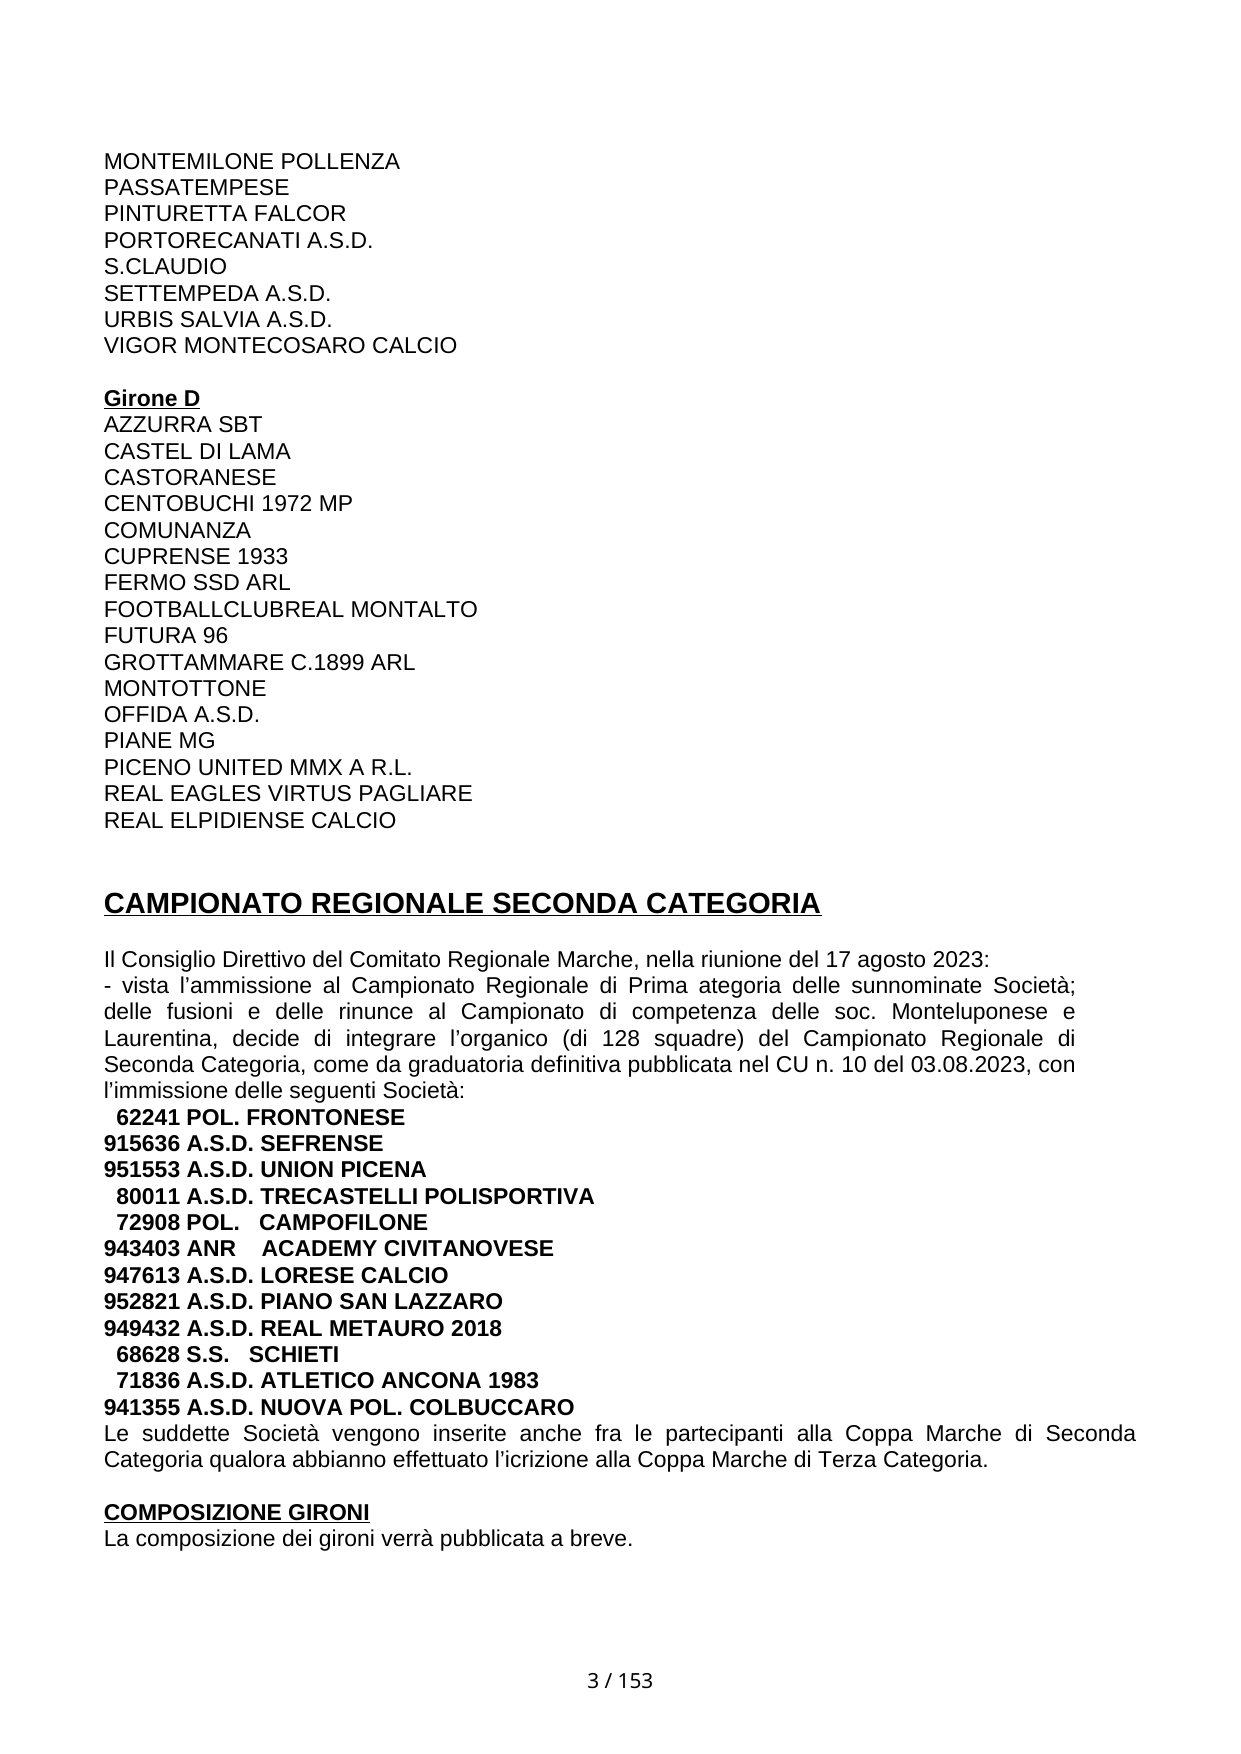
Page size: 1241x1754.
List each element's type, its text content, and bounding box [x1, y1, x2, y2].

text S.CLAUDIO [103, 253, 1137, 279]
text CASTORANESE [103, 464, 1137, 490]
text REAL ELPIDIENSE CALCIO [103, 807, 1137, 833]
text GROTTAMMARE C.1899 ARL [103, 648, 1137, 675]
text PORTORECANATI A.S.D. [103, 227, 1137, 253]
text OFFIDA A.S.D. [103, 701, 1137, 727]
text FERMO SSD ARL [103, 569, 1137, 596]
text CAMPIONATO REGIONALE SECONDA CATEGORIA [103, 886, 1137, 919]
text Girone D [103, 385, 1137, 411]
text COMPOSIZIONE GIRONI [103, 1499, 1137, 1525]
text CUPRENSE 1933 [103, 543, 1137, 569]
text FOOTBALLCLUBREAL MONTALTO [103, 596, 1137, 622]
text - vista l’ammissione al Campionato Regionale di Prima ategoria delle sunnominate Società; delle fusioni e delle rinunce al Campionato di competenza delle soc. Monteluponese e Laurentina, decide di integrare l’organico (di 128 squadre) del Campionato Regionale di Seconda Categoria, come da graduatoria definitiva pubblicata nel CU n. 10 del 03.08.2023, con l’immissione delle seguenti Società: [103, 972, 1077, 1104]
text FUTURA 96 [103, 622, 1137, 648]
text Le suddette Società vengono inserite anche fra le partecipanti alla Coppa Marche di Seconda Categoria qualora abbianno effettuato l’icrizione alla Coppa Marche di Terza Categoria. [103, 1420, 1137, 1473]
text 952821 A.S.D. PIANO SAN LAZZARO [103, 1288, 1077, 1314]
text URBIS SALVIA A.S.D. [103, 306, 1137, 332]
text 915636 A.S.D. SEFRENSE [103, 1130, 1077, 1156]
text PICENO UNITED MMX A R.L. [103, 754, 1137, 780]
text VIGOR MONTECOSARO CALCIO [103, 332, 1137, 358]
text PIANE MG [103, 727, 1137, 754]
text 72908 POL. CAMPOFILONE [103, 1209, 1077, 1235]
text PINTURETTA FALCOR [103, 200, 1137, 227]
text COMUNANZA [103, 517, 1137, 543]
text Il Consiglio Direttivo del Comitato Regionale Marche, nella riunione del 17 agosto 2023: [103, 946, 1077, 972]
text 951553 A.S.D. UNION PICENA [103, 1156, 1077, 1183]
text AZZURRA SBT [103, 411, 1137, 438]
text PASSATEMPESE [103, 174, 1137, 200]
text 80011 A.S.D. TRECASTELLI POLISPORTIVA [103, 1183, 1077, 1209]
text SETTEMPEDA A.S.D. [103, 279, 1137, 306]
text MONTOTTONE [103, 675, 1137, 701]
text La composizione dei gironi verrà pubblicata a breve. [103, 1525, 1077, 1552]
text 949432 A.S.D. REAL METAURO 2018 [103, 1314, 1077, 1341]
text 943403 ANR ACADEMY CIVITANOVESE [103, 1235, 1077, 1262]
text CENTOBUCHI 1972 MP [103, 490, 1137, 517]
text 947613 A.S.D. LORESE CALCIO [103, 1262, 1077, 1288]
text 68628 S.S. SCHIETI [103, 1341, 1077, 1367]
text 62241 POL. FRONTONESE [103, 1104, 1077, 1130]
text 71836 A.S.D. ATLETICO ANCONA 1983 [103, 1367, 1077, 1393]
text 941355 A.S.D. NUOVA POL. COLBUCCARO [103, 1393, 1077, 1420]
text CASTEL DI LAMA [103, 438, 1137, 464]
text REAL EAGLES VIRTUS PAGLIARE [103, 780, 1137, 807]
text MONTEMILONE POLLENZA [103, 148, 1137, 174]
